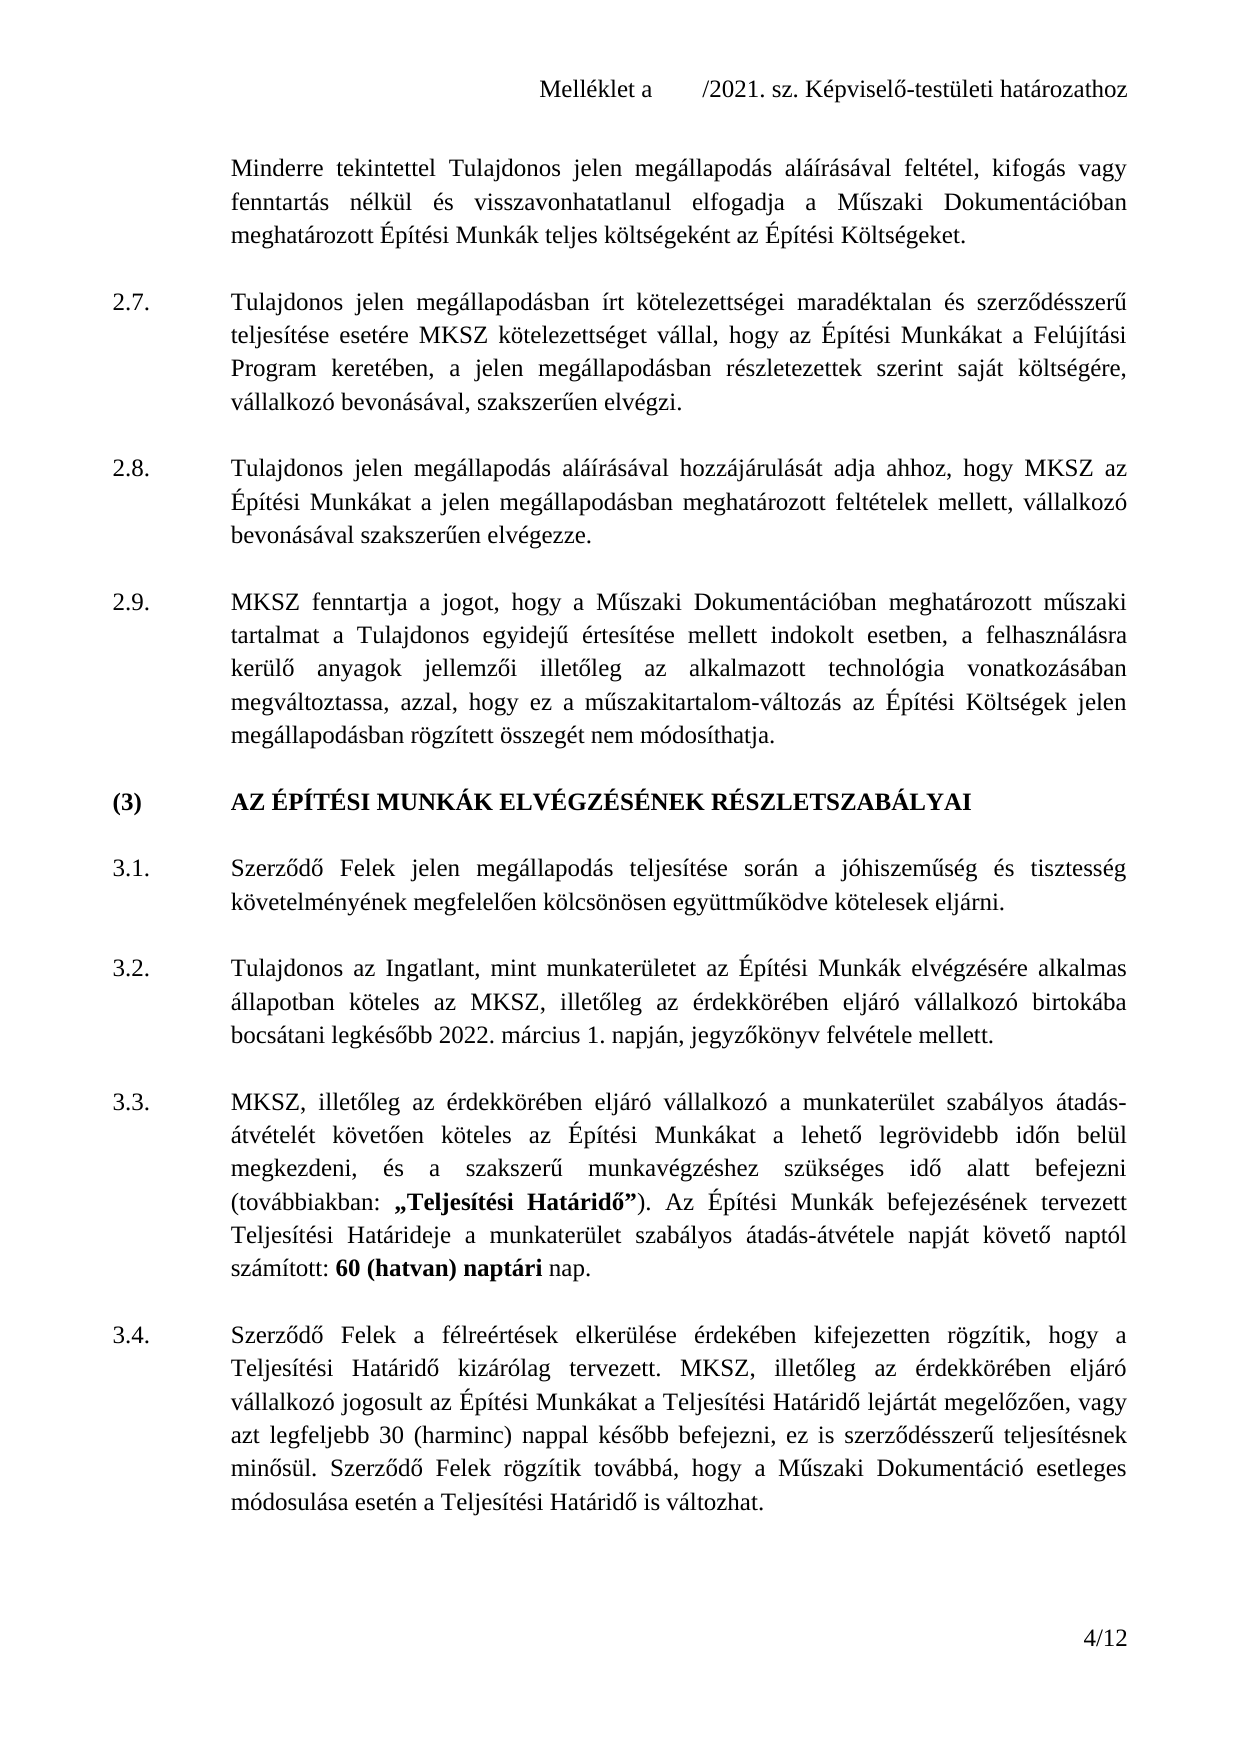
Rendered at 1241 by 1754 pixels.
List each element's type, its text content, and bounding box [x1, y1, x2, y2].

list Szerződő Felek a félreértések elkerülése érdekében kifejezetten rögzítik, hogy a Teljesítési Határidő kizárólag tervezett. MKSZ, illetőleg az érdekkörében eljáró vállalkozó jogosult az Építési Munkákat a Teljesítési Határidő lejártát megelőzően, vagy azt legfeljebb 30 (harminc) nappal később befejezni, ez is szerződésszerű teljesítésnek minősül. Szerződő Felek rögzítik továbbá, hogy a Műszaki Dokumentáció esetleges módosulása esetén a Teljesítési Határidő is változhat. [112, 1317, 1128, 1517]
list AZ ÉPÍTÉSI MUNKÁK ELVÉGZÉSÉNEK RÉSZLETSZABÁLYAI [112, 783, 1128, 817]
list Tulajdonos jelen megállapodásban írt kötelezettségei maradéktalan és szerződésszerű teljesítése esetére MKSZ kötelezettséget vállal, hogy az Építési Munkákat a Felújítási Program keretében, a jelen megállapodásban részletezettek szerint saját költségére, vállalkozó bevonásával, szakszerűen elvégzi. [112, 283, 1128, 417]
list Tulajdonos jelen megállapodás aláírásával hozzájárulását adja ahhoz, hogy MKSZ az Építési Munkákat a jelen megállapodásban meghatározott feltételek mellett, vállalkozó bevonásával szakszerűen elvégezze. [112, 450, 1128, 550]
list Tulajdonos az Ingatlant, mint munkaterületet az Építési Munkák elvégzésére alkalmas állapotban köteles az MKSZ, illetőleg az érdekkörében eljáró vállalkozó birtokába bocsátani legkésőbb 2022. március 1. napján, jegyzőkönyv felvétele mellett. [112, 950, 1128, 1050]
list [112, 150, 1128, 250]
list MKSZ, illetőleg az érdekkörében eljáró vállalkozó a munkaterület szabályos átadás-átvételét követően köteles az Építési Munkákat a lehető legrövidebb időn belül megkezdeni, és a szakszerű munkavégzéshez szükséges idő alatt befejezni (továbbiakban: „Teljesítési Határidő”). Az Építési Munkák befejezésének tervezett Teljesítési Határideje a munkaterület szabályos átadás-átvétele napját követő naptól számított: 60 (hatvan) naptári nap. [112, 1083, 1128, 1283]
list MKSZ fenntartja a jogot, hogy a Műszaki Dokumentációban meghatározott műszaki tartalmat a Tulajdonos egyidejű értesítése mellett indokolt esetben, a felhasználásra kerülő anyagok jellemzői illetőleg az alkalmazott technológia vonatkozásában megváltoztassa, azzal, hogy ez a műszakitartalom-változás az Építési Költségek jelen megállapodásban rögzített összegét nem módosíthatja. [112, 583, 1128, 750]
list Szerződő Felek jelen megállapodás teljesítése során a jóhiszeműség és tisztesség követelményének megfelelően kölcsönösen együttműködve kötelesek eljárni. [112, 850, 1128, 917]
